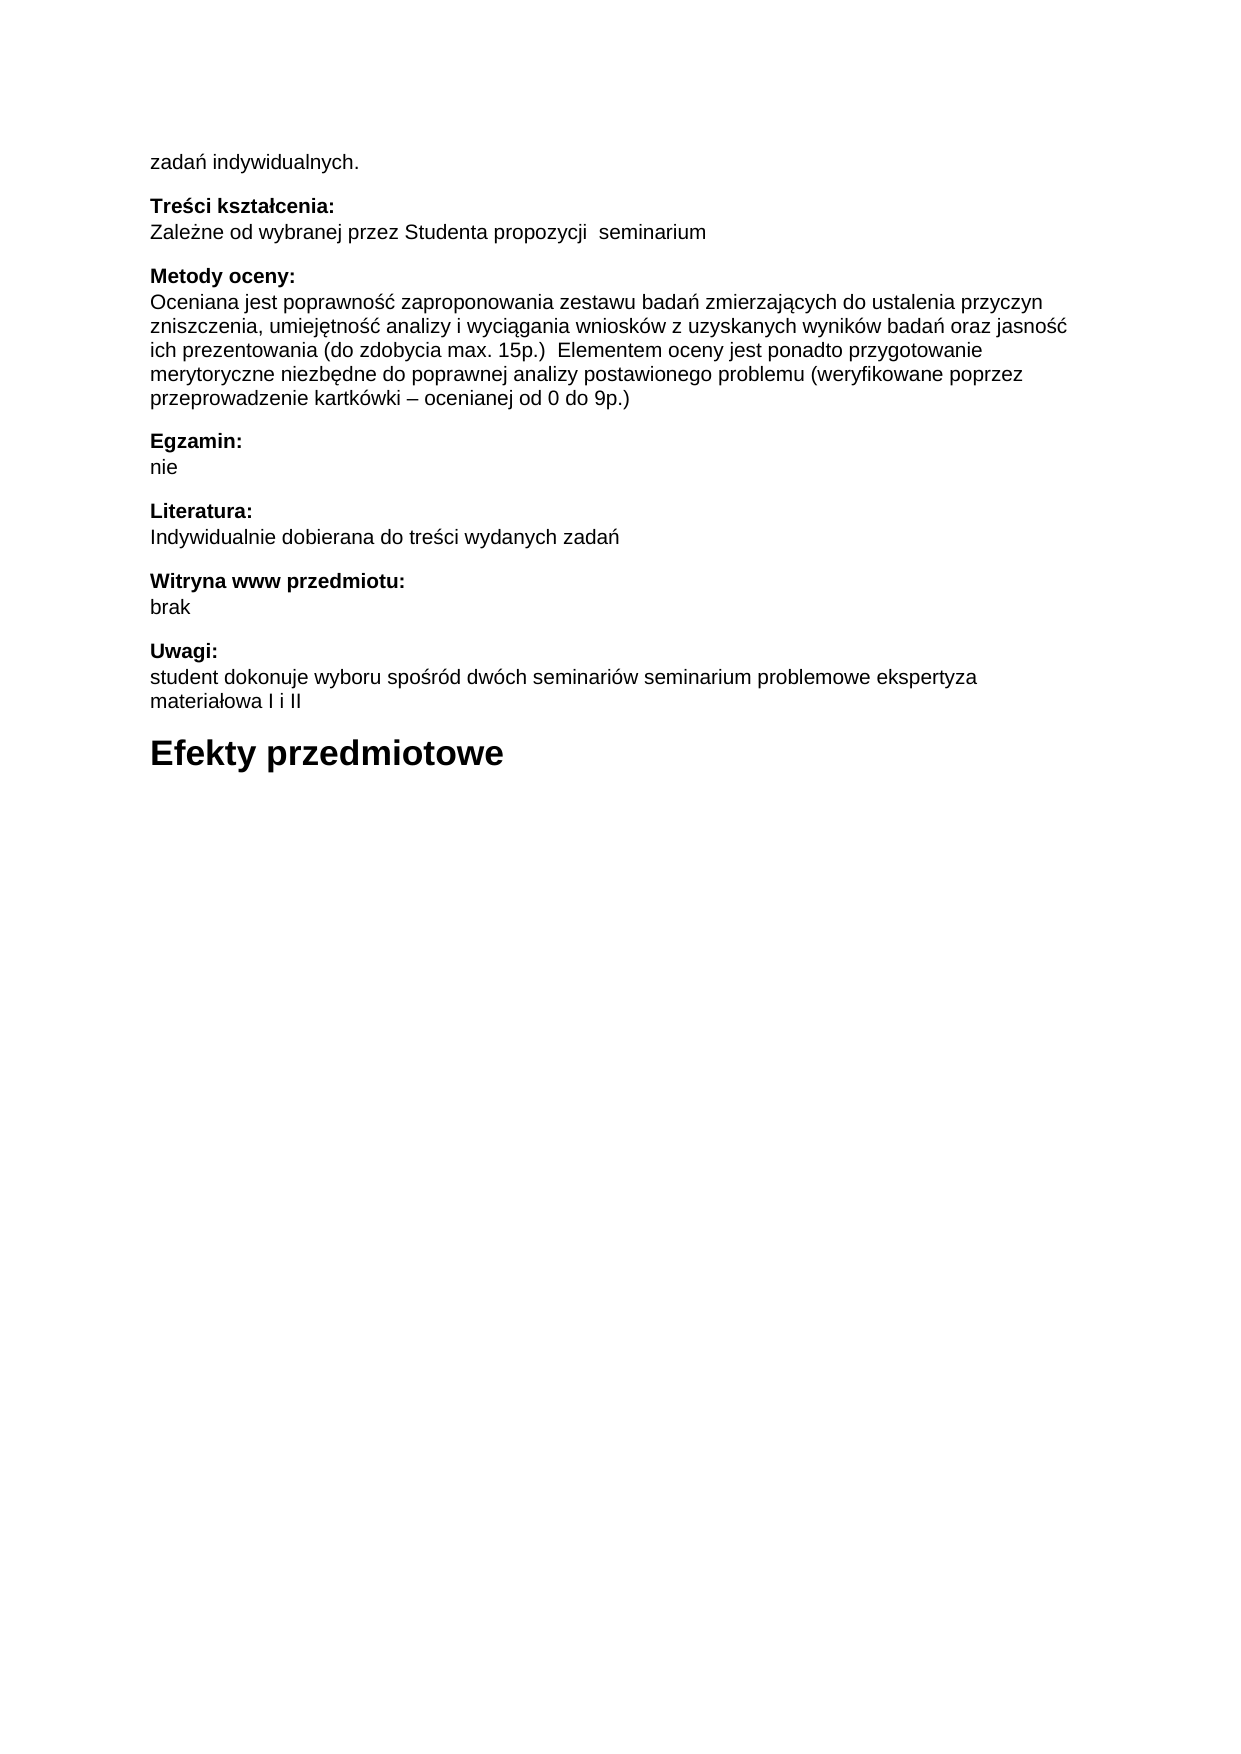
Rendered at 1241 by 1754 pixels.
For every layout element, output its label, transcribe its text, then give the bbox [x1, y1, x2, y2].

text Witryna www przedmiotu: [150, 569, 1090, 593]
text brak [150, 595, 1090, 619]
text Metody oceny: [150, 263, 1090, 287]
text nie [150, 455, 1090, 479]
text student dokonuje wyboru spośród dwóch seminariów seminarium problemowe ekspertyza materiałowa I i II [150, 664, 1090, 712]
text Treści kształcenia: [150, 194, 1090, 218]
text Literatura: [150, 499, 1090, 523]
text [150, 150, 1090, 174]
text Uwagi: [150, 638, 1090, 662]
text Oceniana jest poprawność zaproponowania zestawu badań zmierzających do ustalenia przyczyn zniszczenia, umiejętność analizy i wyciągania wniosków z uzyskanych wyników badań oraz jasność ich prezentowania (do zdobycia max. 15p.) Elementem oceny jest ponadto przygotowanie merytoryczne niezbędne do poprawnej analizy postawionego problemu (weryfikowane poprzez przeprowadzenie kartkówki – ocenianej od 0 do 9p.) [150, 289, 1090, 409]
text Zależne od wybranej przez Studenta propozycji seminarium [150, 220, 1090, 244]
subtitle Efekty przedmiotowe [150, 732, 1090, 773]
text Egzamin: [150, 429, 1090, 453]
text Indywidualnie dobierana do treści wydanych zadań [150, 525, 1090, 549]
